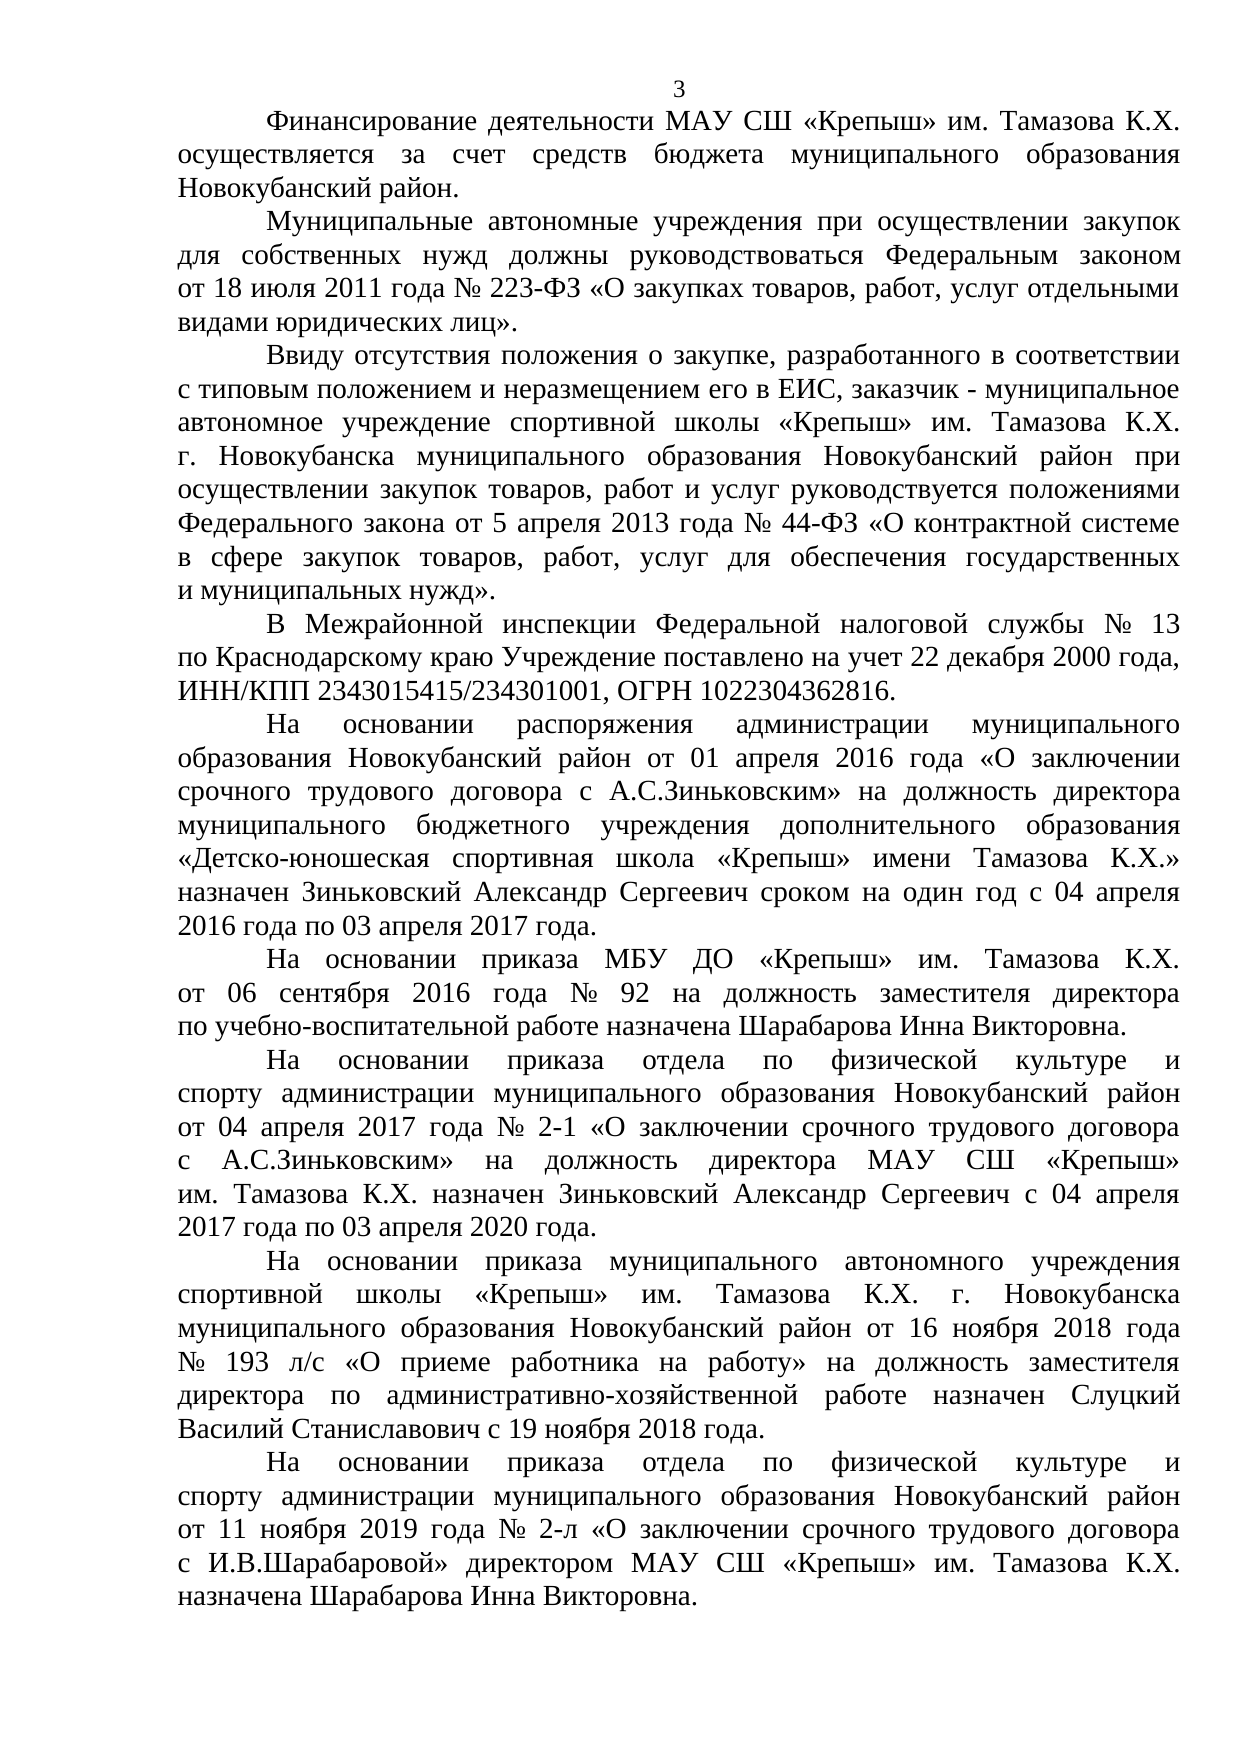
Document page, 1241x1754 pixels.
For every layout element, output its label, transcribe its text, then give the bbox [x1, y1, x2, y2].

text На основании распоряжения администрации муниципального образования Новокубанский район от 01 апреля 2016 года «О заключении срочного трудового договора с А.С.Зиньковским» на должность директора муниципального бюджетного учреждения дополнительного образования «Детско-юношеская спортивная школа «Крепыш» имени Тамазова К.Х.» назначен Зиньковский Александр Сергеевич сроком на один год с 04 апреля 2016 года по 03 апреля 2017 года. [177, 706, 1181, 941]
text Муниципальные автономные учреждения при осуществлении закупок для собственных нужд должны руководствоваться Федеральным законом от 18 июля 2011 года № 223-ФЗ «О закупках товаров, работ, услуг отдельными видами юридических лиц». [177, 203, 1181, 337]
text На основании приказа муниципального автономного учреждения спортивной школы «Крепыш» им. Тамазова К.Х. г. Новокубанска муниципального образования Новокубанский район от 16 ноября 2018 года № 193 л/с «О приеме работника на работу» на должность заместителя директора по административно-хозяйственной работе назначен Слуцкий Василий Станиславович с 19 ноября 2018 года. [177, 1243, 1181, 1444]
text На основании приказа отдела по физической культуре и спорту администрации муниципального образования Новокубанский район от 11 ноября 2019 года № 2-л «О заключении срочного трудового договора с И.В.Шарабаровой» директором МАУ СШ «Крепыш» им. Тамазова К.Х. назначена Шарабарова Инна Викторовна. [177, 1444, 1181, 1612]
text На основании приказа отдела по физической культуре и спорту администрации муниципального образования Новокубанский район от 04 апреля 2017 года № 2-1 «О заключении срочного трудового договора с А.С.Зиньковским» на должность директора МАУ СШ «Крепыш» им. Тамазова К.Х. назначен Зиньковский Александр Сергеевич с 04 апреля 2017 года по 03 апреля 2020 года. [177, 1042, 1181, 1243]
text На основании приказа МБУ ДО «Крепыш» им. Тамазова К.Х. от 06 сентября 2016 года № 92 на должность заместителя директора по учебно-воспитательной работе назначена Шарабарова Инна Викторовна. [177, 941, 1181, 1042]
text Ввиду отсутствия положения о закупке, разработанного в соответствии с типовым положением и неразмещением его в ЕИС, заказчик - муниципальное автономное учреждение спортивной школы «Крепыш» им. Тамазова К.Х. г. Новокубанска муниципального образования Новокубанский район при осуществлении закупок товаров, работ и услуг руководствуется положениями Федерального закона от 5 апреля 2013 года № 44-ФЗ «О контрактной системе в сфере закупок товаров, работ, услуг для обеспечения государственных и муниципальных нужд». [177, 337, 1181, 606]
text В Межрайонной инспекции Федеральной налоговой службы № 13 по Краснодарскому краю Учреждение поставлено на учет 22 декабря 2000 года, ИНН/КПП 2343015415/234301001, ОГРН 1022304362816. [177, 606, 1181, 706]
text Финансирование деятельности МАУ СШ «Крепыш» им. Тамазова К.Х. осуществляется за счет средств бюджета муниципального образования Новокубанский район. [177, 103, 1181, 203]
